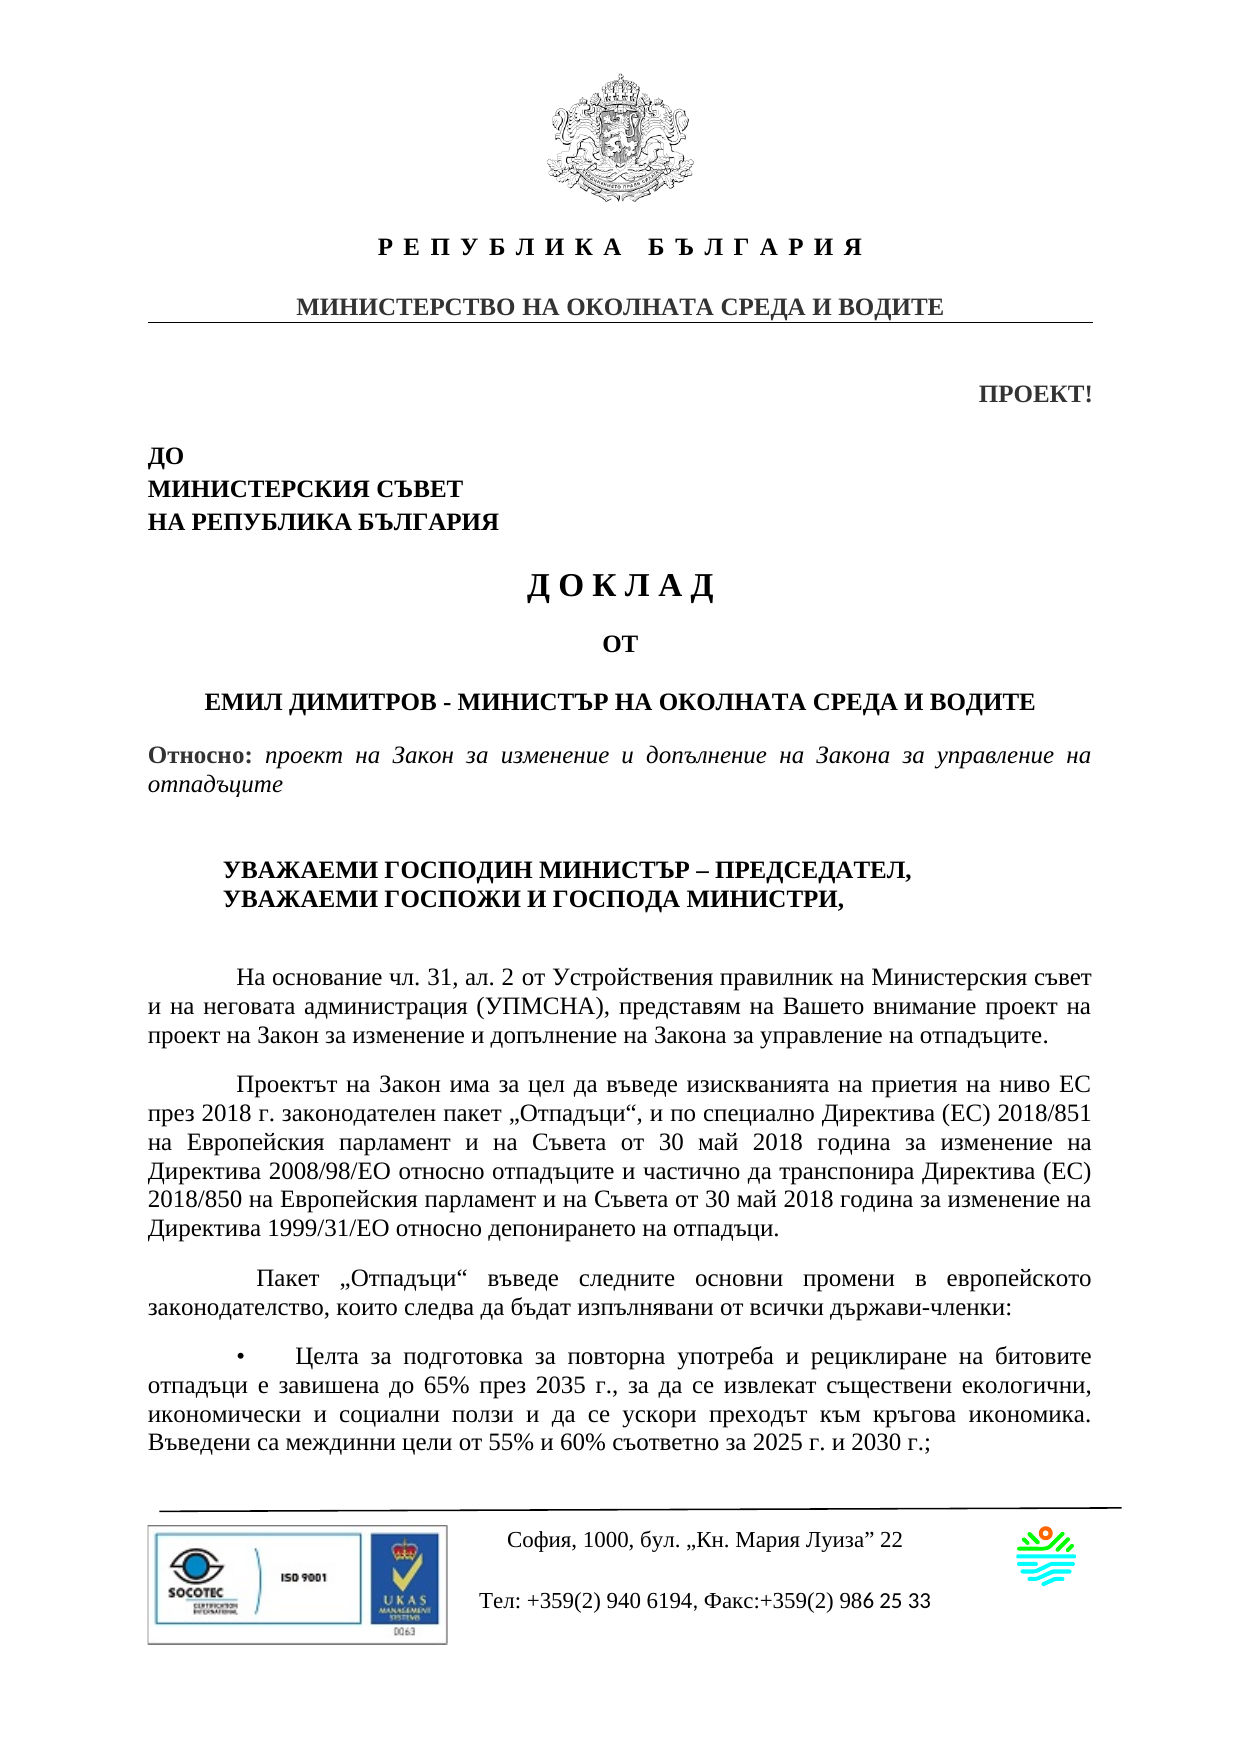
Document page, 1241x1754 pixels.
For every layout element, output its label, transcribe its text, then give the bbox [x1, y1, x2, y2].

text ОТ [148, 629, 1093, 657]
text Проектът на Закон има за цел да въведе изискванията на приетия на ниво ЕС през 2018 г. законодателен пакет „Отпадъци“, и по специално Директива (ЕС) 2018/851 на Европейския парламент и на Съвета от 30 май 2018 година за изменение на Директива 2008/98/ЕО относно отпадъците и частично да транспонира Директива (ЕС) 2018/850 на Европейския парламент и на Съвета от 30 май 2018 година за изменение на Директива 1999/31/ЕО относно депонирането на отпадъци. [148, 1069, 1093, 1242]
text ЕМИЛ ДИМИТРОВ - МИНИСТЪР НА ОКОЛНАТА СРЕДА И ВОДИТЕ [148, 687, 1093, 715]
text МИНИСТЕРСКИЯ СЪВЕТ [148, 474, 1093, 503]
text УВАЖАЕМИ ГОСПОЖИ И ГОСПОДА МИНИСТРИ, [148, 884, 1093, 913]
text УВАЖАЕМИ ГОСПОДИН МИНИСТЪР – ПРЕДСЕДАТЕЛ, [148, 855, 1093, 884]
text Пакет „Отпадъци“ въведе следните основни промени в европейското законодателство, които следва да бъдат изпълнявани от всички държави-членки: [148, 1263, 1093, 1320]
picture [546, 73, 694, 202]
text ДО [148, 441, 1093, 470]
text • Целта за подготовка за повторна употреба и рециклиране на битовите отпадъци е завишена до 65% през 2035 г., за да се извлекат съществени екологични, икономически и социални ползи и да се ускори преходът към кръгова икономика. Въведени са междинни цели от 55% и 60% съответно за 2025 г. и 2030 г.; [148, 1341, 1093, 1456]
subtitle Д О К Л А Д [148, 565, 1093, 604]
picture [147, 1525, 448, 1645]
text На основание чл. 31, ал. 2 от Устройствения правилник на Министерския съвет и на неговата администрация (УПМСНА), представям на Вашето внимание проект на проект на Закон за изменение и допълнение на Закона за управление на отпадъците. [148, 962, 1093, 1049]
text ПРОЕКТ! [148, 379, 1093, 408]
text Относно: проект на Закон за изменение и допълнение на Закона за управление на отпадъците [148, 740, 1093, 798]
text НА РЕПУБЛИКА БЪЛГАРИЯ [148, 507, 1093, 536]
